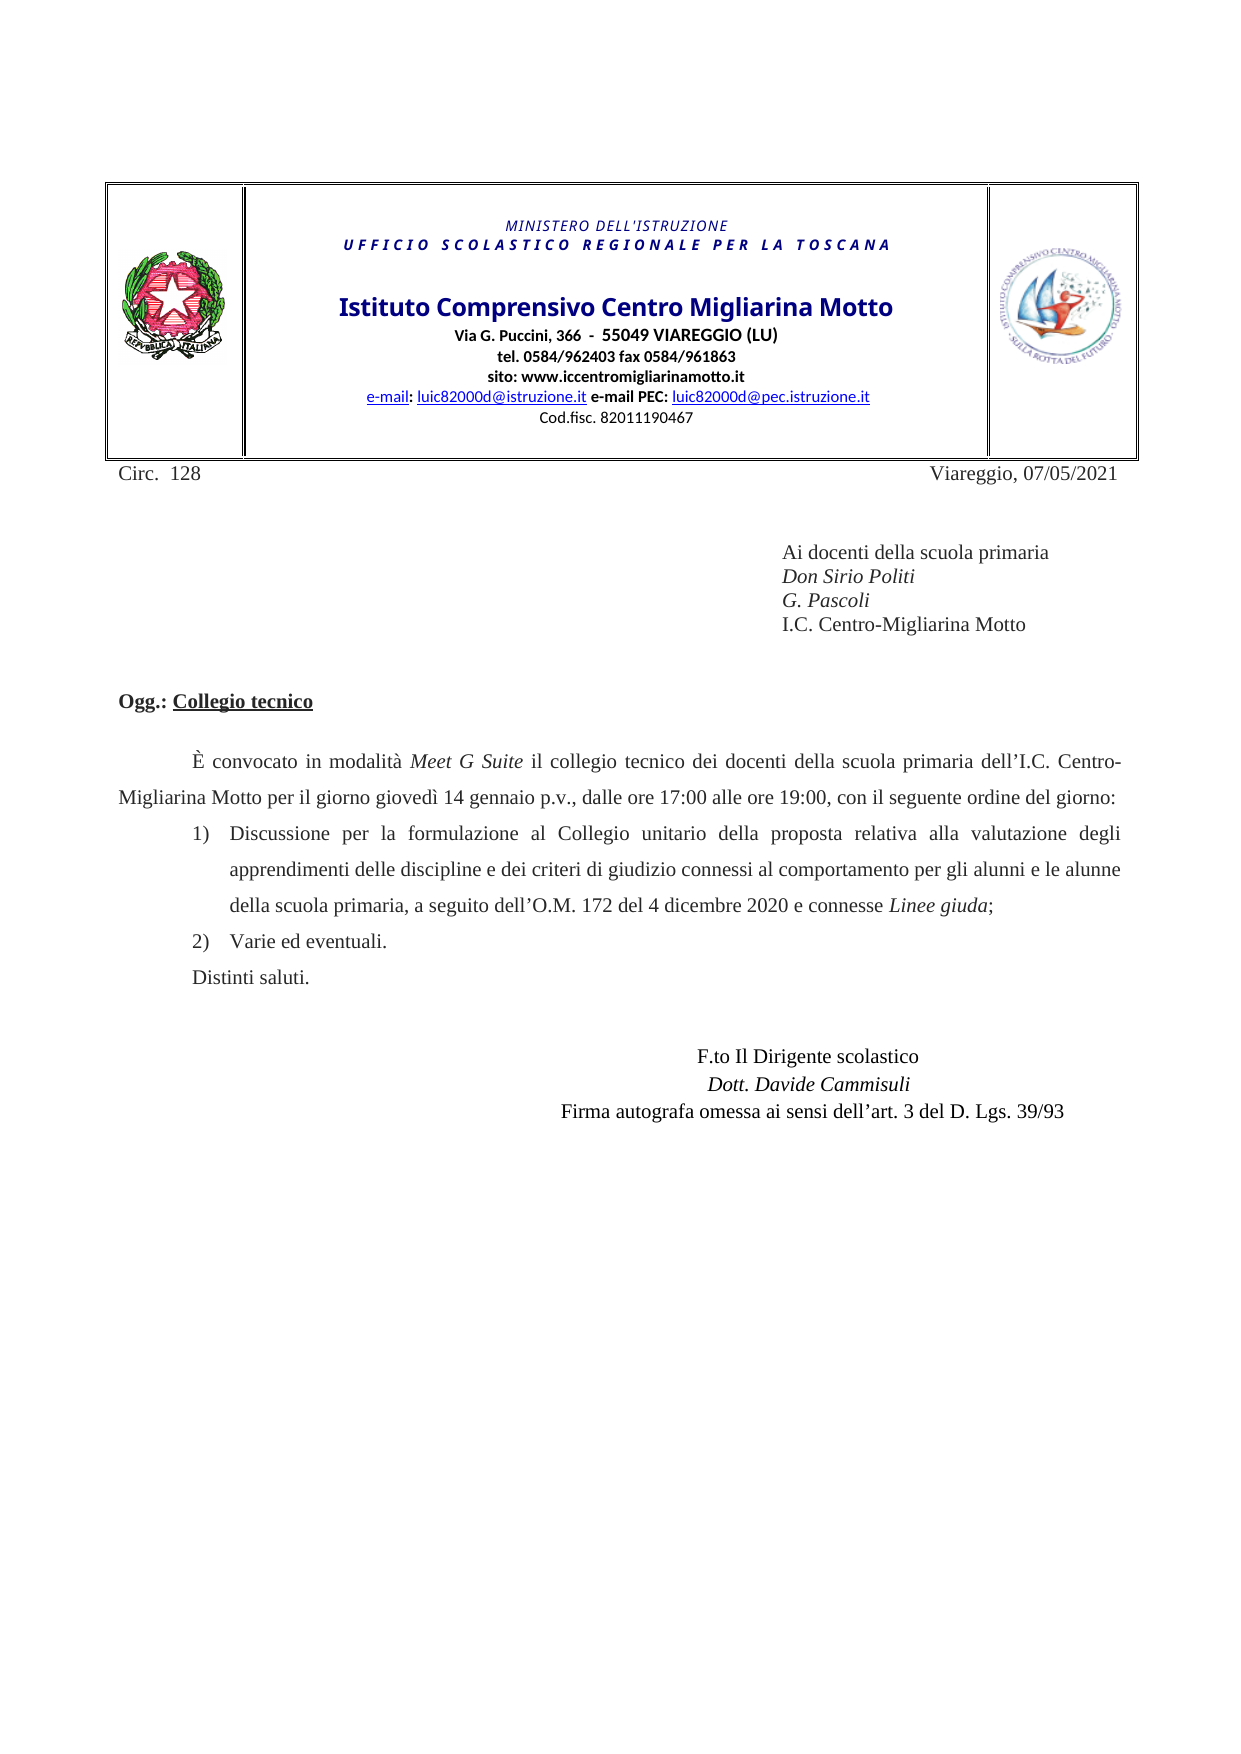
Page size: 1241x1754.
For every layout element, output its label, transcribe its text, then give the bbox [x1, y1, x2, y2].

text I.C. Centro-Migliarina Motto [118, 612, 1122, 636]
table_header [989, 185, 1136, 458]
list Discussione per la formulazione al Collegio unitario della proposta relativa alla valutazione degli apprendimenti delle discipline e dei criteri di giudizio connessi al comportamento per gli alunni e le alunne della scuola primaria, a seguito dell’O.M. 172 del 4 dicembre 2020 e connesse Linee giuda; [192, 821, 1122, 917]
text F.to Il Dirigente scolastico [118, 1044, 1122, 1068]
picture [1000, 240, 1123, 364]
text È convocato in modalità Meet G Suite il collegio tecnico dei docenti della scuola primaria dell’I.C. Centro-Migliarina Motto per il giorno giovedì 14 gennaio p.v., dalle ore 17:00 alle ore 19:00, con il seguente ordine del giorno: [118, 749, 1122, 809]
text Circ. 128 Viareggio, 07/05/2021 [118, 461, 1122, 485]
picture [118, 249, 227, 365]
list Varie ed eventuali. [192, 929, 1122, 953]
text Distinti saluti. [118, 965, 1122, 989]
text Dott. Davide Cammisuli [118, 1072, 1122, 1096]
text Don Sirio Politi [708, 564, 1122, 588]
table_header [108, 183, 244, 458]
text Ai docenti della scuola primaria [782, 540, 1122, 564]
table_header MINISTERO DELL'ISTRUZIONE UFFICIO SCOLASTICO REGIONALE PER LA TOSCANA Istituto Comprensivo Centro Migliarina Motto Via G. Puccini, 366 - 55049 VIAREGGIO (LU) tel. 0584/962403 fax 0584/961863 sito: www.iccentromigliarinamotto.it e-mail: luic82000d@istruzione.it e-mail PEC: luic82000d@pec.istruzione.it Cod.fisc. 82011190467 [244, 183, 989, 458]
text Ogg.: Collegio tecnico [118, 689, 1122, 713]
text Firma autografa omessa ai sensi dell’art. 3 del D. Lgs. 39/93 [487, 1099, 1122, 1123]
text G. Pascoli [118, 588, 1122, 612]
